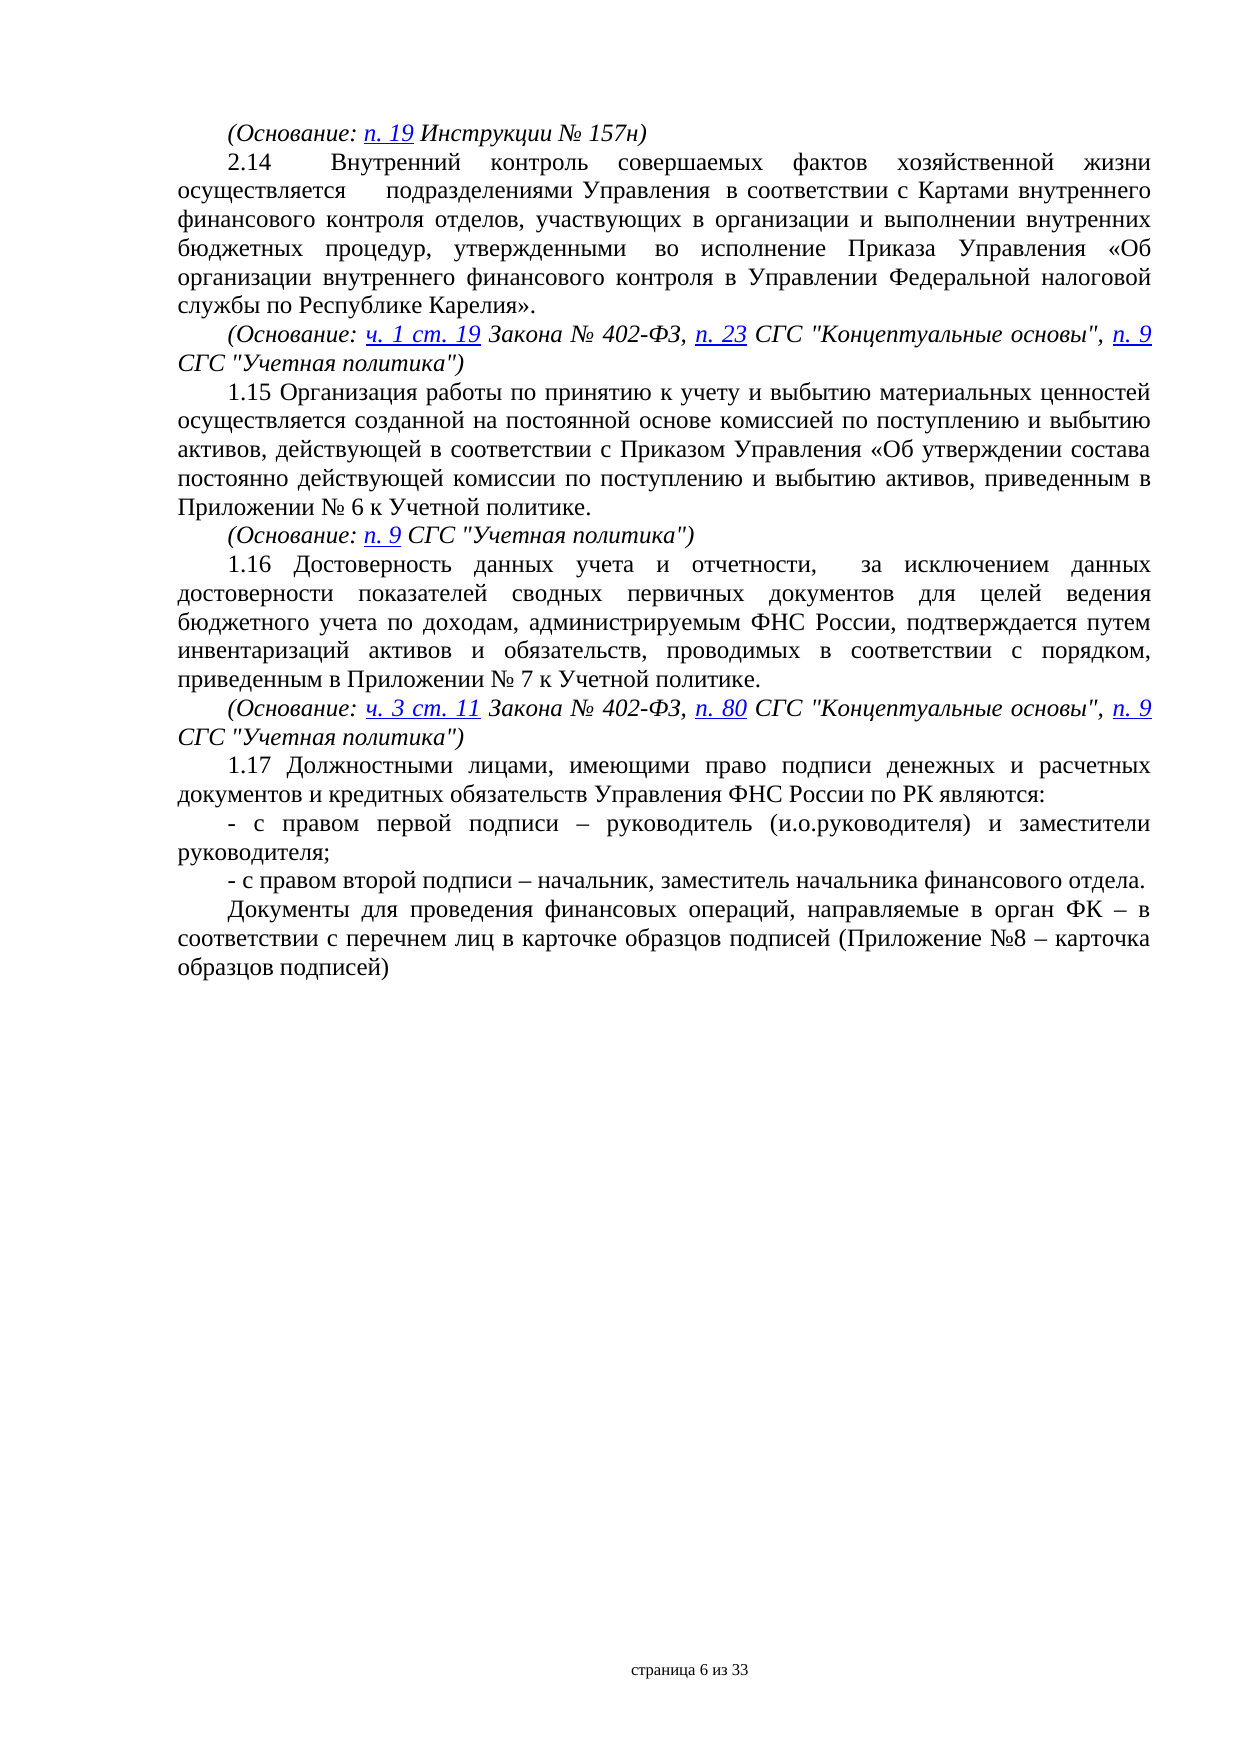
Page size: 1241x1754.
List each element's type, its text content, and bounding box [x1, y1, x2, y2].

subtitle 1.16 Достоверность данных учета и отчетности, за исключением данных достоверности показателей сводных первичных документов для целей ведения бюджетного учета по доходам, администрируемым ФНС России, подтверждается путем инвентаризаций активов и обязательств, проводимых в соответствии с порядком, приведенным в Приложении № 7 к Учетной политике. [177, 549, 1152, 693]
text (Основание: ч. 3 ст. 11 Закона № 402-ФЗ, п. 80 СГС "Концептуальные основы", п. 9 СГС "Учетная политика") [177, 693, 1152, 751]
text - c правом первой подписи – руководитель (и.о.руководителя) и заместители руководителя; [177, 808, 1152, 866]
subtitle 2.14 Внутренний контроль совершаемых фактов хозяйственной жизни осуществляется подразделениями Управления в соответствии с Картами внутреннего финансового контроля отделов, участвующих в организации и выполнении внутренних бюджетных процедур, утвержденными во исполнение Приказа Управления «Об организации внутреннего финансового контроля в Управлении Федеральной налоговой службы по Республике Карелия». [177, 147, 1152, 319]
text 1.17 Должностными лицами, имеющими право подписи денежных и расчетных документов и кредитных обязательств Управления ФНС России по РК являются: [177, 751, 1152, 808]
subtitle 1.15 Организация работы по принятию к учету и выбытию материальных ценностей осуществляется созданной на постоянной основе комиссией по поступлению и выбытию активов, действующей в соответствии с Приказом Управления «Об утверждении состава постоянно действующей комиссии по поступлению и выбытию активов, приведенным в Приложении № 6 к Учетной политике. [177, 377, 1152, 521]
text Документы для проведения финансовых операций, направляемые в орган ФК – в соответствии с перечнем лиц в карточке образцов подписей (Приложение №8 – карточка образцов подписей) [177, 894, 1152, 981]
text (Основание: ч. 1 ст. 19 Закона № 402-ФЗ, п. 23 СГС "Концептуальные основы", п. 9 СГС "Учетная политика") [177, 319, 1152, 377]
text - c правом второй подписи – начальник, заместитель начальника финансового отдела. [177, 866, 1152, 894]
text (Основание: п. 19 Инструкции № 157н) [177, 118, 1152, 147]
text (Основание: п. 9 СГС "Учетная политика") [177, 521, 1152, 549]
